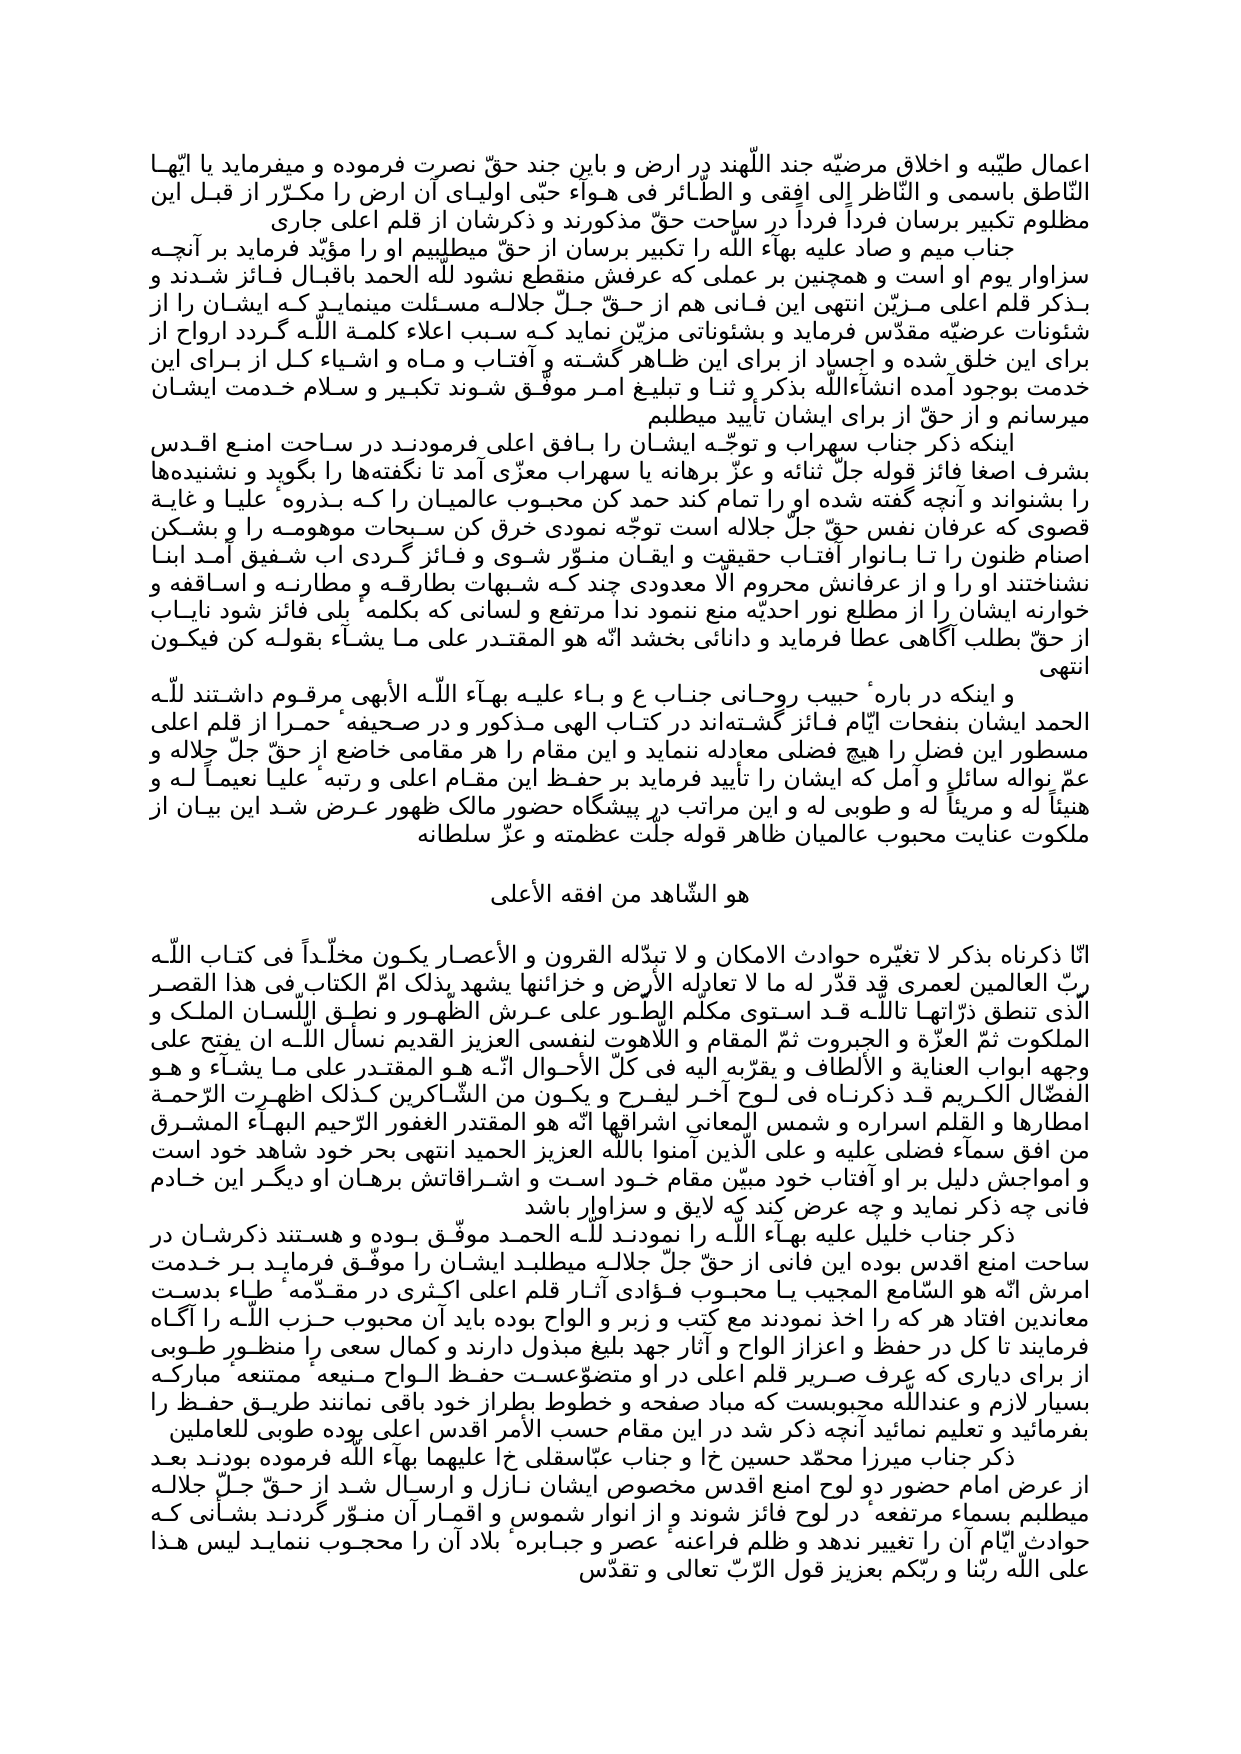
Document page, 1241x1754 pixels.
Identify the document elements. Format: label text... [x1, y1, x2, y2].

text و اینکه در بارهٴ حبیب روحانی جناب ع و باء علیه بهآء اللّه الأبهی مرقوم داشتند للّه الحمد ایشان بنفحات ایّام فائز گشته‌اند در کتاب الهی مذکور و در صحیفهٴ حمرا از قلم اعلی مسطور این فضل را هیچ فضلی معادله ننماید و این مقام را هر مقامی خاضع از حقّ جلّ جلاله و عمّ نواله سائل و آمل که ایشان را تأیید فرماید بر حفظ این مقام اعلی و رتبهٴ علیا نعیماً له و هنیئاً له و مریئاً له و طوبی له و این مراتب در پیشگاه حضور مالک ظهور عرض شد این بیان از ملکوت عنایت محبوب عالمیان ظاهر قوله جلّت عظمته و عزّ سلطانه [150, 680, 1090, 848]
text ذکر جناب میرزا محمّد حسین خ‌ا و جناب عبّاسقلی خ‌ا علیهما بهآء اللّه فرموده بودند بعد از عرض امام حضور دو لوح امنع اقدس مخصوص ایشان نازل و ارسال شد از حقّ جلّ جلاله میطلبم بسماء مرتفعهٴ در لوح فائز شوند و از انوار شموس و اقمار آن منوّر گردند بشأنی که حوادث ایّام آن را تغییر ندهد و ظلم فراعنهٴ عصر و جبابرهٴ بلاد آن را محجوب ننماید لیس هذا علی اللّه ربّنا و ربّکم بعزیز قول الرّبّ تعالی و تقدّس [150, 1443, 1090, 1583]
text ذکر جناب خلیل علیه بهآء اللّه را نمودند للّه الحمد موفّق بوده و هستند ذکرشان در ساحت امنع اقدس بوده این فانی از حقّ جلّ جلاله میطلبد ایشان را موفّق فرماید بر خدمت امرش انّه هو السّامع المجیب یا محبوب فؤادی آثار قلم اعلی اکثری در مقدّمهٴ طاء بدست معاندین افتاد هر که را اخذ نمودند مع کتب و زبر و الواح بوده باید آن محبوب حزب اللّه را آگاه فرمایند تا کل در حفظ و اعزاز الواح و آثار جهد بلیغ مبذول دارند و کمال سعی را منظور طوبی از برای دیاری که عرف صریر قلم اعلی در او متضوّعست حفظ الواح منیعهٴ ممتنعهٴ مبارکه بسیار لازم و عنداللّه محبوبست که مباد صفحه و خطوط بطراز خود باقی نمانند طریق حفظ را بفرمائید و تعلیم نمائید آنچه ذکر شد در این مقام حسب الأمر اقدس اعلی بوده طوبی للعاملین [150, 1220, 1090, 1443]
text اینکه ذکر جناب سهراب و توجّه ایشان را بافق اعلی فرمودند در ساحت امنع اقدس بشرف اصغا فائز قوله جلّ ثنائه و عزّ برهانه یا سهراب معزّی آمد تا نگفته‌ها را بگوید و نشنیده‌ها را بشنواند و آنچه گفته شده او را تمام کند حمد کن محبوب عالمیان را که بذروهٴ علیا و غایة قصوی که عرفان نفس حقّ جلّ جلاله است توجّه نمودی خرق کن سبحات موهومه را و بشکن اصنام ظنون را تا بانوار آفتاب حقیقت و ایقان منوّر شوی و فائز گردی اب شفیق آمد ابنا نشناختند او را و از عرفانش محروم الّا معدودی چند که شبهات بطارقه و مطارنه و اساقفه و خوارنه ایشان را از مطلع نور احدیّه منع ننمود ندا مرتفع و لسانی که بکلمهٴ بلی فائز شود نایاب از حقّ بطلب آگاهی عطا فرماید و دانائی بخشد انّه هو المقتدر علی ما یشآء بقوله کن فیکون انتهی [150, 429, 1090, 680]
text انّا ذکرناه بذکر لا تغیّره حوادث الامکان و لا تبدّله القرون و الأعصار یکون مخلّداً فی کتاب اللّه ربّ العالمین لعمری قد قدّر له ما لا تعادله الأرض و خزائنها یشهد بذلک امّ الکتاب فی هذا القصر الّذی تنطق ذرّاتها تاللّه قد استوی مکلّم الطّور علی عرش الظّهور و نطق اللّسان الملک و الملکوت ثمّ العزّة و الجبروت ثمّ المقام و اللّاهوت لنفسی العزیز القدیم نسأل اللّه ان یفتح علی وجهه ابواب العنایة و الألطاف و یقرّبه الیه فی کلّ الأحوال انّه هو المقتدر علی ما یشآء و هو الفضّال الکریم قد ذکرناه فی لوح آخر لیفرح و یکون من الشّاکرین کذلک اظهرت الرّحمة امطارها و القلم اسراره و شمس المعانی اشراقها انّه هو المقتدر الغفور الرّحیم البهآء المشرق من افق سمآء فضلی علیه و علی الّذین آمنوا باللّه العزیز الحمید انتهی بحر خود شاهد خود است و امواجش دلیل بر او آفتاب خود مبیّن مقام خود است و اشراقاتش برهان او دیگر این خادم فانی چه ذکر نماید و چه عرض کند که لایق و سزاوار باشد [150, 941, 1090, 1220]
text هو الشّاهد من افقه الأعلی [150, 881, 1090, 908]
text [150, 150, 1090, 234]
text جناب میم و صاد علیه بهآء اللّه را تکبیر برسان از حقّ میطلبیم او را مؤیّد فرماید بر آنچه سزاوار یوم او است و همچنین بر عملی که عرفش منقطع نشود للّه الحمد باقبال فائز شدند و بذکر قلم اعلی مزیّن انتهی این فانی هم از حقّ جلّ جلاله مسئلت مینماید که ایشان را از شئونات عرضیّه مقدّس فرماید و بشئوناتی مزیّن نماید که سبب اعلاء کلمة اللّه گردد ارواح از برای این خلق شده و اجساد از برای این ظاهر گشته و آفتاب و ماه و اشیاء کل از برای این خدمت بوجود آمده انشآءاللّه بذکر و ثنا و تبلیغ امر موفّق شوند تکبیر و سلام خدمت ایشان میرسانم و از حقّ از برای ایشان تأیید میطلبم [150, 234, 1090, 429]
